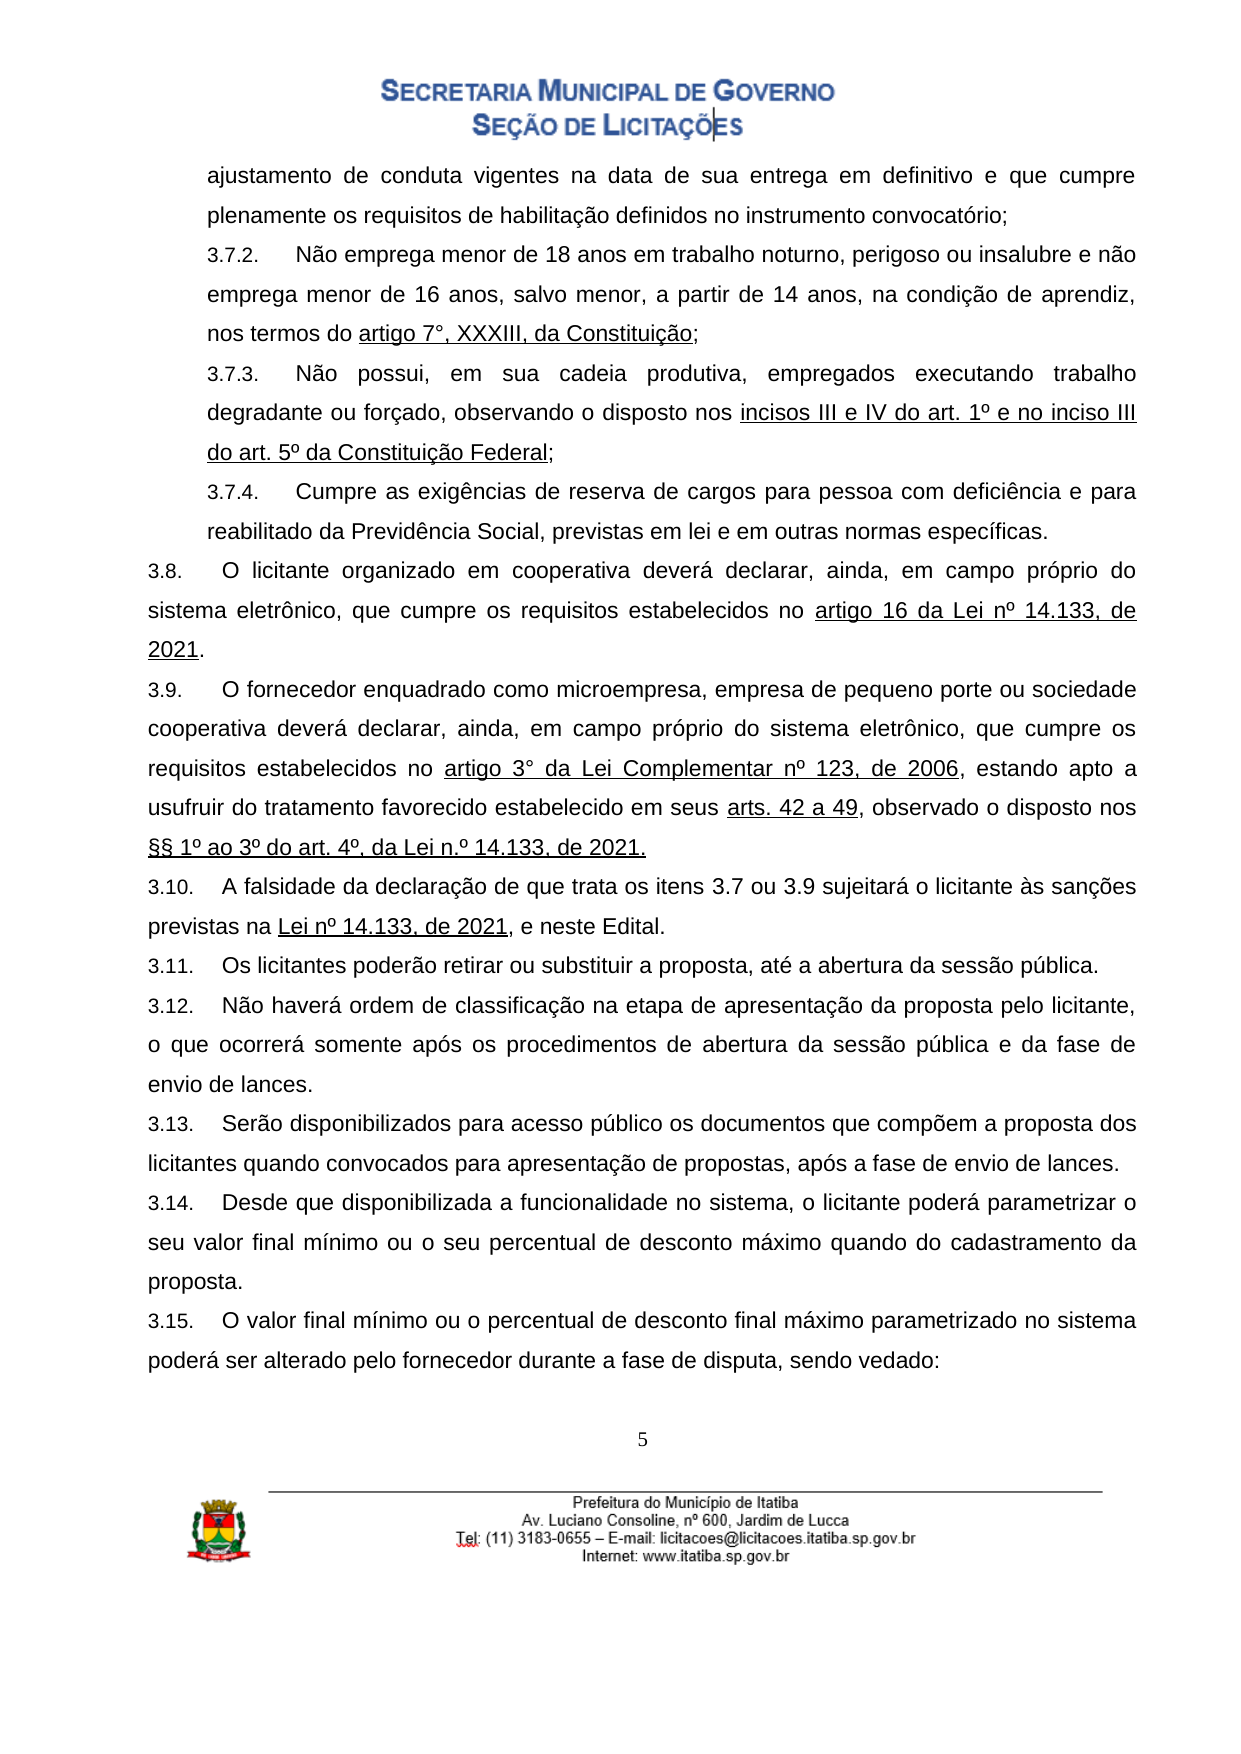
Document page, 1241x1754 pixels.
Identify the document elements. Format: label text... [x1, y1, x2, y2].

list Serão disponibilizados para acesso público os documentos que compõem a proposta dos licitantes quando convocados para apresentação de propostas, após a fase de envio de lances. [148, 1110, 1137, 1176]
list O fornecedor enquadrado como microempresa, empresa de pequeno porte ou sociedade cooperativa deverá declarar, ainda, em campo próprio do sistema eletrônico, que cumpre os requisitos estabelecidos no artigo 3° da Lei Complementar nº 123, de 2006, estando apto a usufruir do tratamento favorecido estabelecido em seus arts. 42 a 49, observado o disposto nos §§ 1º ao 3º do art. 4º, da Lei n.º 14.133, de 2021. [148, 676, 1137, 860]
list Cumpre as exigências de reserva de cargos para pessoa com deficiência e para reabilitado da Previdência Social, previstas em lei e em outras normas específicas. [207, 478, 1137, 544]
list Não emprega menor de 18 anos em trabalho noturno, perigoso ou insalubre e não emprega menor de 16 anos, salvo menor, a partir de 14 anos, na condição de aprendiz, nos termos do artigo 7°, XXXIII, da Constituição; [207, 241, 1137, 347]
list Os licitantes poderão retirar ou substituir a proposta, até a abertura da sessão pública. [148, 952, 1137, 978]
list O valor final mínimo ou o percentual de desconto final máximo parametrizado no sistema poderá ser alterado pelo fornecedor durante a fase de disputa, sendo vedado: [148, 1307, 1137, 1373]
picture [148, 59, 1034, 148]
list Não possui, em sua cadeia produtiva, empregados executando trabalho degradante ou forçado, observando o disposto nos incisos III e IV do art. 1º e no inciso III do art. 5º da Constituição Federal; [207, 360, 1137, 465]
picture [148, 1450, 1137, 1591]
list Não haverá ordem de classificação na etapa de apresentação da proposta pelo licitante, o que ocorrerá somente após os procedimentos de abertura da sessão pública e da fase de envio de lances. [148, 992, 1137, 1097]
list Desde que disponibilizada a funcionalidade no sistema, o licitante poderá parametrizar o seu valor final mínimo ou o seu percentual de desconto máximo quando do cadastramento da proposta. [148, 1189, 1137, 1294]
list A falsidade da declaração de que trata os itens 3.7 ou 3.9 sujeitará o licitante às sanções previstas na Lei nº 14.133, de 2021, e neste Edital. [148, 873, 1137, 939]
list O licitante organizado em cooperativa deverá declarar, ainda, em campo próprio do sistema eletrônico, que cumpre os requisitos estabelecidos no artigo 16 da Lei nº 14.133, de 2021. [148, 557, 1137, 663]
